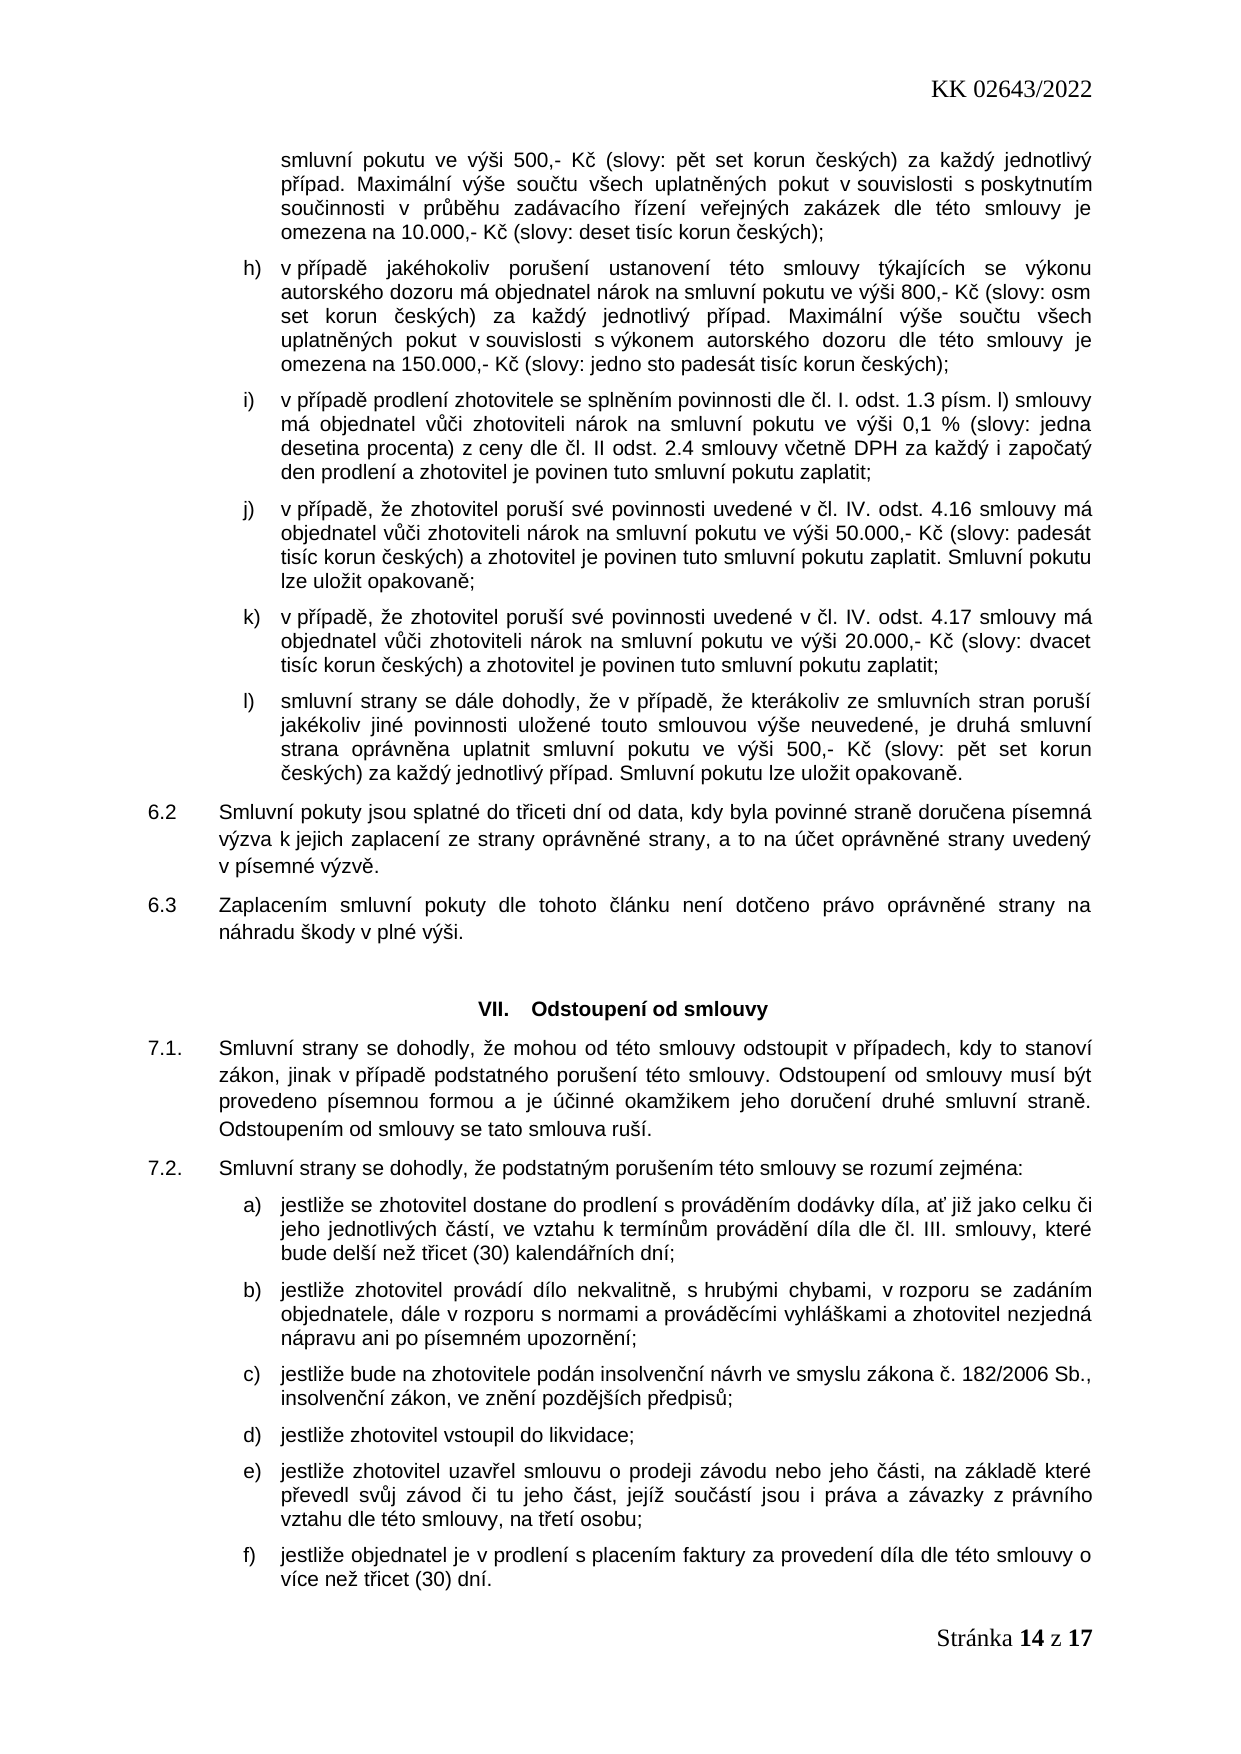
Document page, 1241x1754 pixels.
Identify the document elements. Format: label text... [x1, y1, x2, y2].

list jestliže zhotovitel vstoupil do likvidace; [243, 1422, 1093, 1446]
list jestliže se zhotovitel dostane do prodlení s prováděním dodávky díla, ať již jako celku či jeho jednotlivých částí, ve vztahu k termínům provádění díla dle čl. III. smlouvy, které bude delší než třicet (30) kalendářních dní; [243, 1193, 1093, 1265]
list Zaplacením smluvní pokuty dle tohoto článku není dotčeno právo oprávněné strany na náhradu škody v plné výši. [148, 891, 1093, 945]
list jestliže bude na zhotovitele podán insolvenční návrh ve smyslu zákona č. 182/2006 Sb., insolvenční zákon, ve znění pozdějších předpisů; [243, 1362, 1093, 1410]
list smluvní strany se dále dohodly, že v případě, že kterákoliv ze smluvních stran poruší jakékoliv jiné povinnosti uložené touto smlouvou výše neuvedené, je druhá smluvní strana oprávněna uplatnit smluvní pokutu ve výši 500,- Kč (slovy: pět set korun českých) za každý jednotlivý případ. Smluvní pokutu lze uložit opakovaně. [243, 689, 1093, 785]
list v případě, že zhotovitel poruší své povinnosti uvedené v čl. IV. odst. 4.17 smlouvy má objednatel vůči zhotoviteli nárok na smluvní pokutu ve výši 20.000,- Kč (slovy: dvacet tisíc korun českých) a zhotovitel je povinen tuto smluvní pokutu zaplatit; [243, 605, 1093, 677]
subtitle Odstoupení od smlouvy [185, 997, 1093, 1021]
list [243, 148, 1093, 243]
list jestliže objednatel je v prodlení s placením faktury za provedení díla dle této smlouvy o více než třicet (30) dní. [243, 1543, 1093, 1591]
list jestliže zhotovitel uzavřel smlouvu o prodeji závodu nebo jeho části, na základě které převedl svůj závod či tu jeho část, jejíž součástí jsou i práva a závazky z právního vztahu dle této smlouvy, na třetí osobu; [243, 1459, 1093, 1531]
list Smluvní strany se dohodly, že mohou od této smlouvy odstoupit v případech, kdy to stanoví zákon, jinak v případě podstatného porušení této smlouvy. Odstoupení od smlouvy musí být provedeno písemnou formou a je účinné okamžikem jeho doručení druhé smluvní straně. Odstoupením od smlouvy se tato smlouva ruší. [148, 1033, 1093, 1141]
list v případě prodlení zhotovitele se splněním povinnosti dle čl. I. odst. 1.3 písm. l) smlouvy má objednatel vůči zhotoviteli nárok na smluvní pokutu ve výši 0,1 % (slovy: jedna desetina procenta) z ceny dle čl. II odst. 2.4 smlouvy včetně DPH za každý i započatý den prodlení a zhotovitel je povinen tuto smluvní pokutu zaplatit; [243, 388, 1093, 484]
list v případě jakéhokoliv porušení ustanovení této smlouvy týkajících se výkonu autorského dozoru má objednatel nárok na smluvní pokutu ve výši 800,- Kč (slovy: osm set korun českých) za každý jednotlivý případ. Maximální výše součtu všech uplatněných pokut v souvislosti s výkonem autorského dozoru dle této smlouvy je omezena na 150.000,- Kč (slovy: jedno sto padesát tisíc korun českých); [243, 256, 1093, 376]
list Smluvní strany se dohodly, že podstatným porušením této smlouvy se rozumí zejména: [148, 1154, 1093, 1181]
list v případě, že zhotovitel poruší své povinnosti uvedené v čl. IV. odst. 4.16 smlouvy má objednatel vůči zhotoviteli nárok na smluvní pokutu ve výši 50.000,- Kč (slovy: padesát tisíc korun českých) a zhotovitel je povinen tuto smluvní pokutu zaplatit. Smluvní pokutu lze uložit opakovaně; [243, 497, 1093, 592]
list Smluvní pokuty jsou splatné do třiceti dní od data, kdy byla povinné straně doručena písemná výzva k jejich zaplacení ze strany oprávněné strany, a to na účet oprávněné strany uvedený v písemné výzvě. [148, 798, 1093, 878]
list jestliže zhotovitel provádí dílo nekvalitně, s hrubými chybami, v rozporu se zadáním objednatele, dále v rozporu s normami a prováděcími vyhláškami a zhotovitel nezjedná nápravu ani po písemném upozornění; [243, 1278, 1093, 1349]
